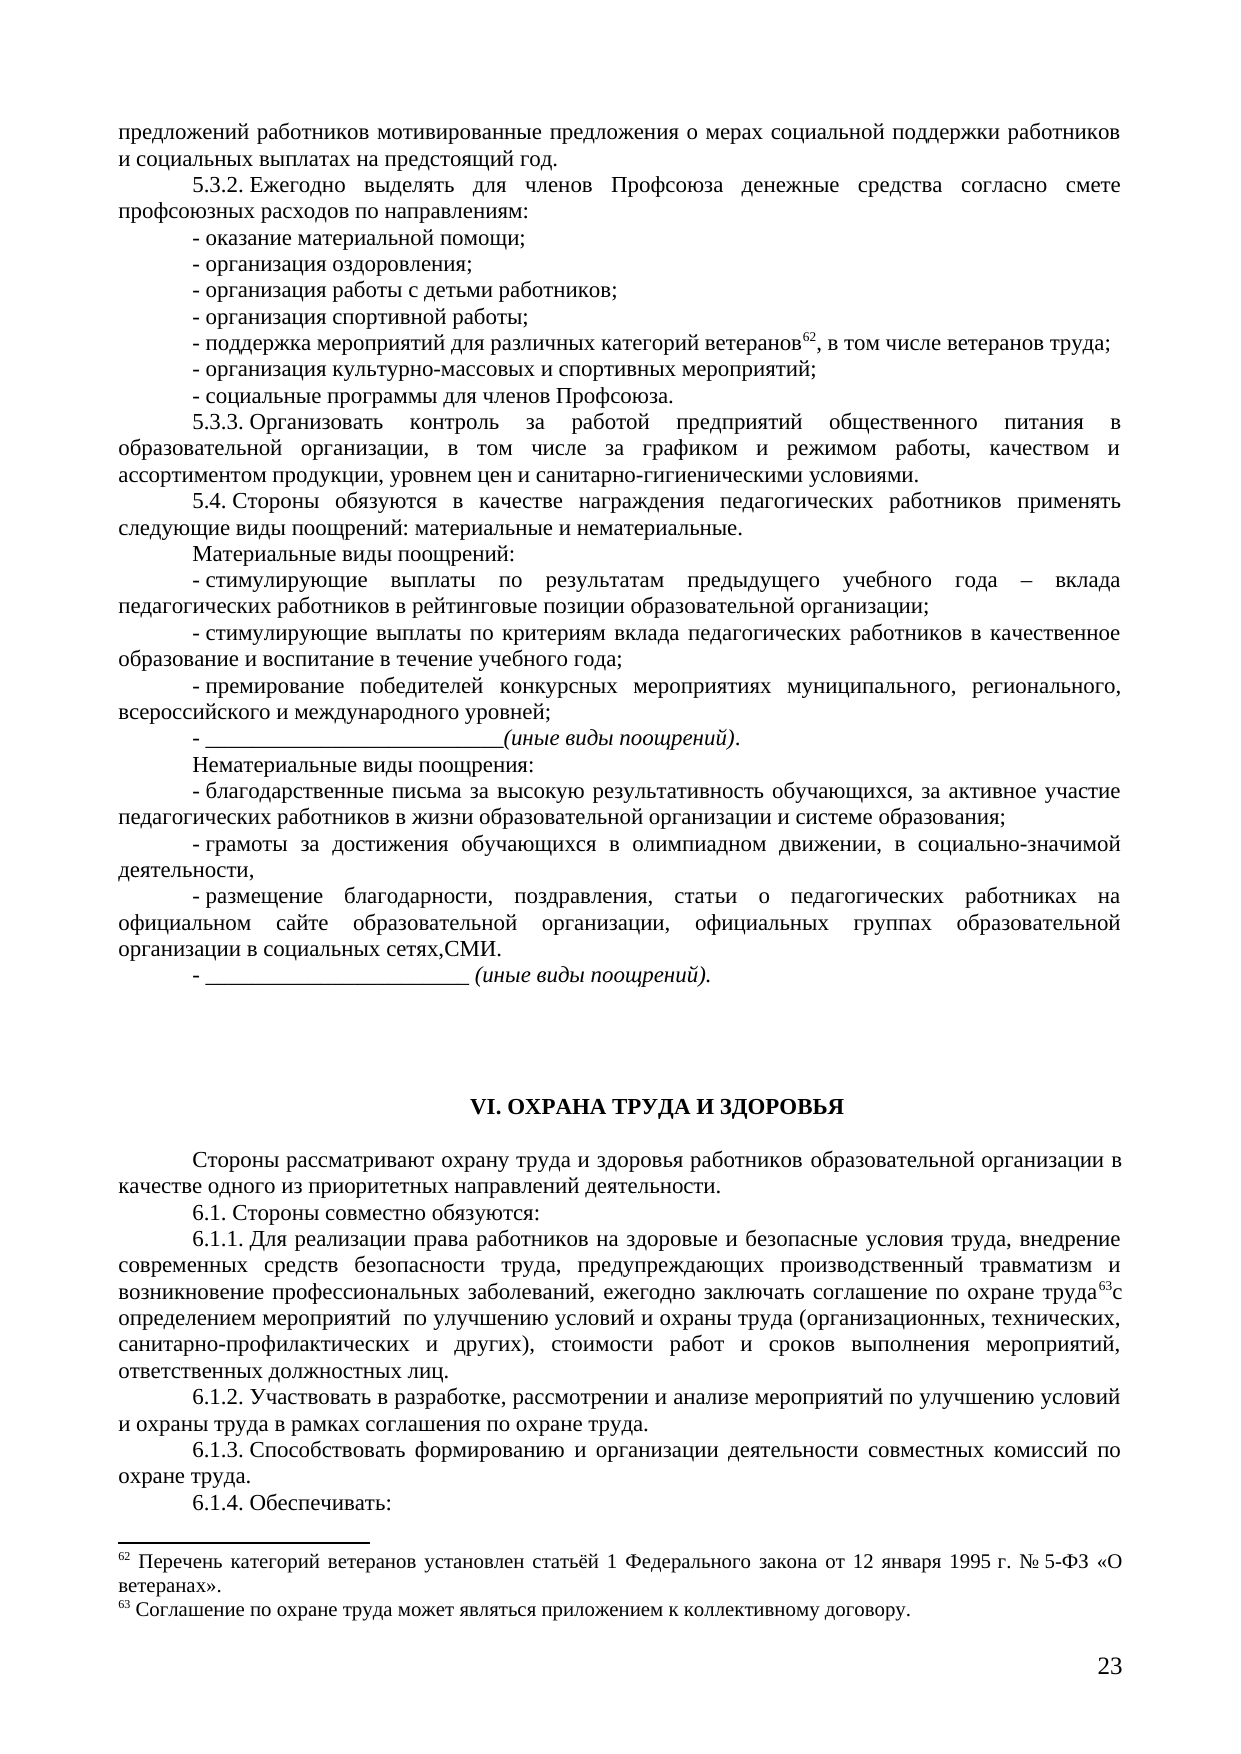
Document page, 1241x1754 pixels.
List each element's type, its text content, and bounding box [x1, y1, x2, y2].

text - __________________________(иные виды поощрений). [118, 724, 1122, 751]
text - организация спортивной работы; [118, 303, 1122, 329]
text - организация работы с детьми работников; [118, 276, 1122, 303]
text 5.4. Стороны обязуются в качестве награждения педагогических работников применять следующие виды поощрений: материальные и нематериальные. [118, 487, 1122, 540]
text - размещение благодарности, поздравления, статьи о педагогических работниках на официальном сайте образовательной организации, официальных группах образовательной организации в социальных сетях,СМИ. [118, 882, 1122, 962]
text - премирование победителей конкурсных мероприятиях муниципального, регионального, всероссийского и международного уровней; [118, 672, 1122, 724]
text Материальные виды поощрений: [118, 540, 1122, 566]
text 6.1.2. Участвовать в разработке, рассмотрении и анализе мероприятий по улучшению условий и охраны труда в рамках соглашения по охране труда. [118, 1383, 1122, 1436]
text - стимулирующие выплаты по критериям вклада педагогических работников в качественное образование и воспитание в течение учебного года; [118, 619, 1122, 672]
text VI. Охрана труда и здоровья [118, 1093, 1122, 1120]
text - грамоты за достижения обучающихся в олимпиадном движении, в социально-значимой деятельности, [118, 830, 1122, 882]
text - оказание материальной помощи; [118, 224, 1122, 250]
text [118, 118, 1122, 171]
text Стороны рассматривают охрану труда и здоровья работников образовательной организации в качестве одного из приоритетных направлений деятельности. [118, 1146, 1122, 1199]
text 6.1.1. Для реализации права работников на здоровые и безопасные условия труда, внедрение современных средств безопасности труда, предупреждающих производственный травматизм и возникновение профессиональных заболеваний, ежегодно заключать соглашение по охране трудас определением мероприятий по улучшению условий и охраны труда (организационных, технических, санитарно-профилактических и других), стоимости работ и сроков выполнения мероприятий, ответственных должностных лиц. [118, 1225, 1122, 1383]
text - социальные программы для членов Профсоюза. [118, 382, 1122, 408]
text 5.3.2. Ежегодно выделять для членов Профсоюза денежные средства согласно смете профсоюзных расходов по направлениям: [118, 171, 1122, 224]
text 6.1.3. Способствовать формированию и организации деятельности совместных комиссий по охране труда. [118, 1436, 1122, 1489]
text - поддержка мероприятий для различных категорий ветеранов, в том числе ветеранов труда; [118, 329, 1122, 355]
text 6.1. Стороны совместно обязуются: [118, 1199, 1122, 1225]
text 6.1.4. Обеспечивать: [118, 1489, 1122, 1515]
text - _______________________ (иные виды поощрений). [118, 962, 1122, 988]
text - стимулирующие выплаты по результатам предыдущего учебного года – вклада педагогических работников в рейтинговые позиции образовательной организации; [118, 566, 1122, 619]
text - организация оздоровления; [118, 250, 1122, 276]
text - организация культурно-массовых и спортивных мероприятий; [118, 355, 1122, 382]
text Нематериальные виды поощрения: [118, 751, 1122, 777]
text - благодарственные письма за высокую результативность обучающихся, за активное участие педагогических работников в жизни образовательной организации и системе образования; [118, 777, 1122, 830]
text 5.3.3. Организовать контроль за работой предприятий общественного питания в образовательной организации, в том числе за графиком и режимом работы, качеством и ассортиментом продукции, уровнем цен и санитарно-гигиеническими условиями. [118, 408, 1122, 487]
